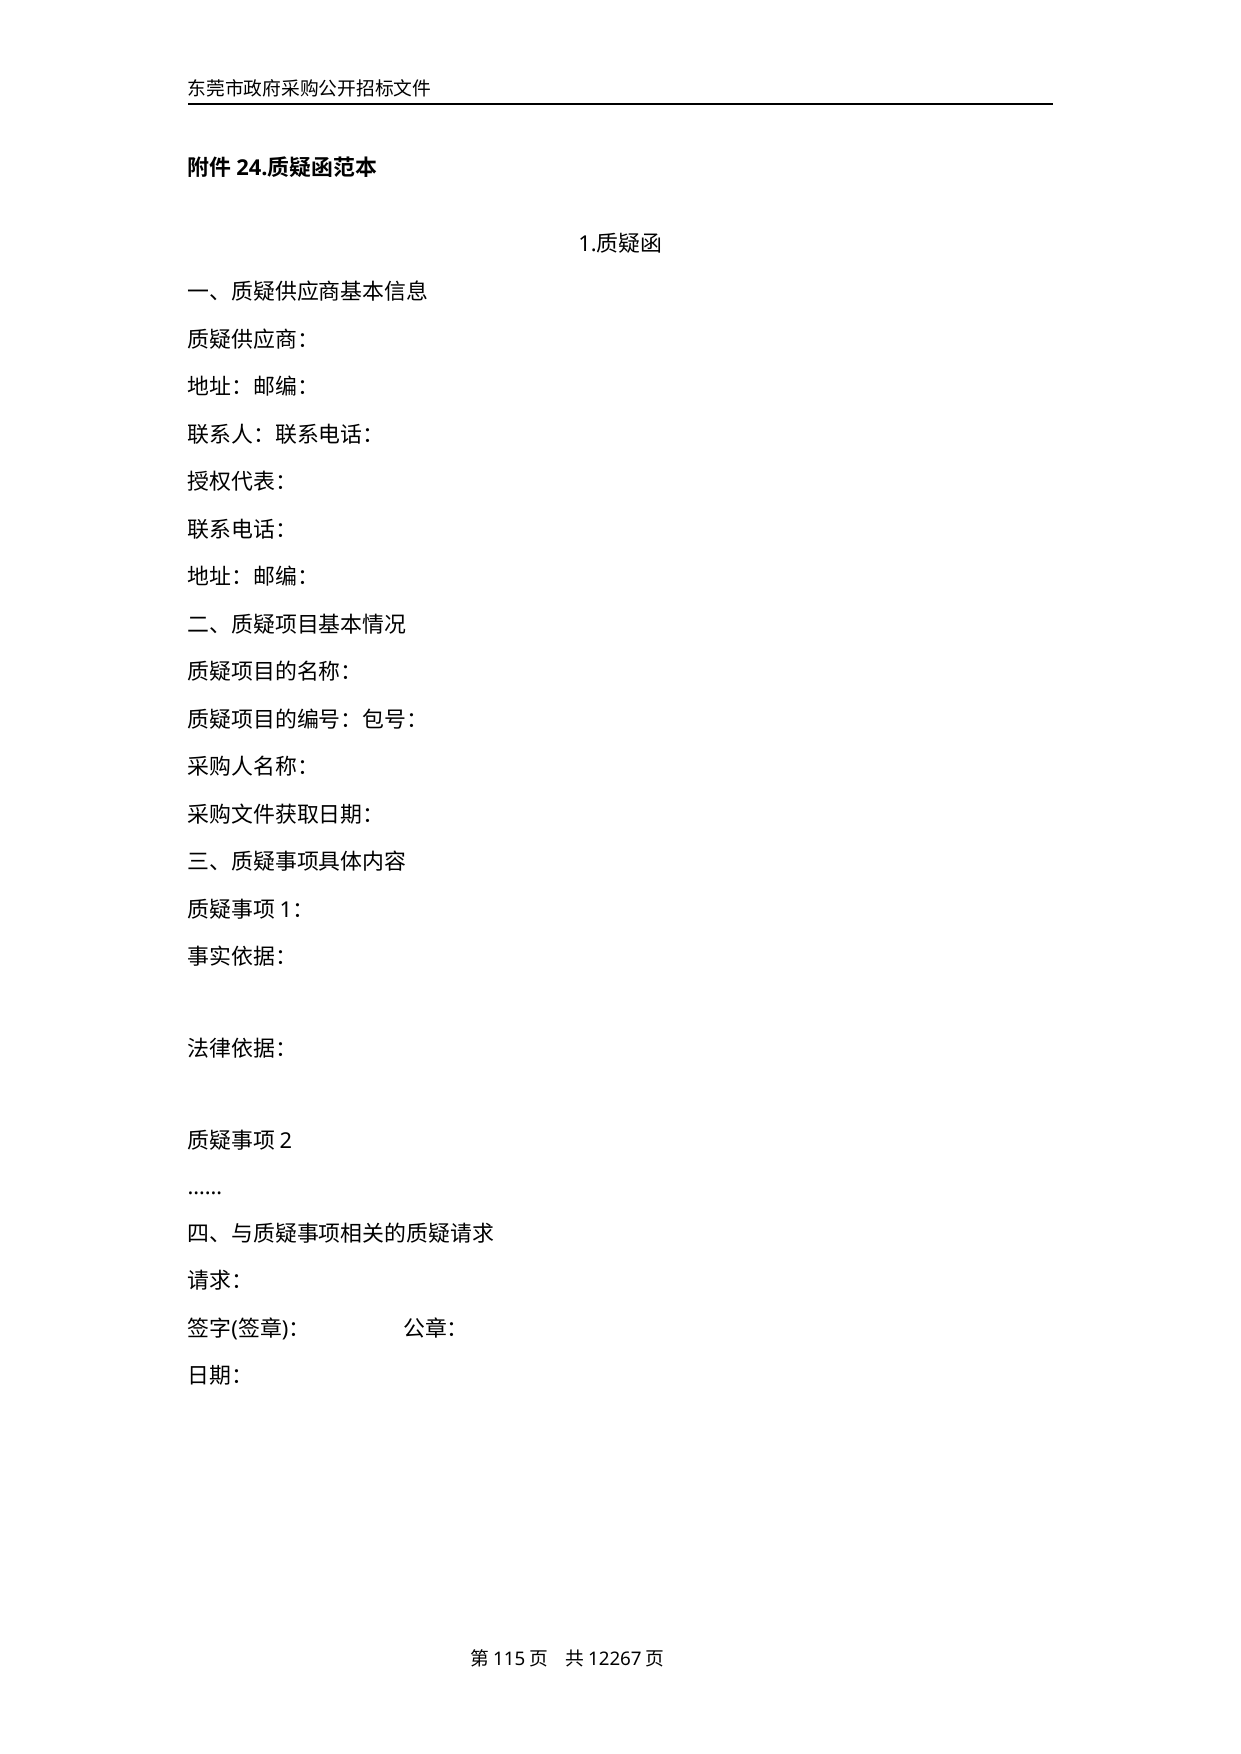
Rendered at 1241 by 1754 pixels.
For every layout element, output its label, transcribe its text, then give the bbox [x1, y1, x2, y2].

text 地址：邮编： [187, 559, 1053, 591]
text 质疑项目的编号：包号： [187, 702, 1053, 733]
text …… [187, 1171, 1053, 1201]
text 联系人：联系电话： [187, 417, 1053, 448]
text 一、质疑供应商基本信息 [187, 274, 1053, 306]
text 质疑项目的名称： [187, 654, 1053, 686]
text 质疑事项2 [187, 1123, 1053, 1155]
text 地址：邮编： [187, 369, 1053, 401]
text 日期： [187, 1358, 1053, 1390]
text 联系电话： [187, 512, 1053, 543]
text 签字(签章)： 公章： [187, 1311, 1053, 1343]
text 授权代表： [187, 464, 1053, 496]
text 四、与质疑事项相关的质疑请求 [187, 1216, 1053, 1247]
text 三、质疑事项具体内容 [187, 844, 1053, 876]
text 法律依据： [187, 1031, 1053, 1063]
text 1.质疑函 [187, 226, 1053, 258]
text 采购文件获取日期： [187, 797, 1053, 828]
text 质疑事项1： [187, 892, 1053, 923]
text 事实依据： [187, 939, 1053, 971]
text 请求： [187, 1263, 1053, 1295]
text 采购人名称： [187, 749, 1053, 781]
text 二、质疑项目基本情况 [187, 607, 1053, 638]
text 质疑供应商： [187, 322, 1053, 353]
subtitle 附件 24.质疑函范本 [187, 150, 1053, 182]
